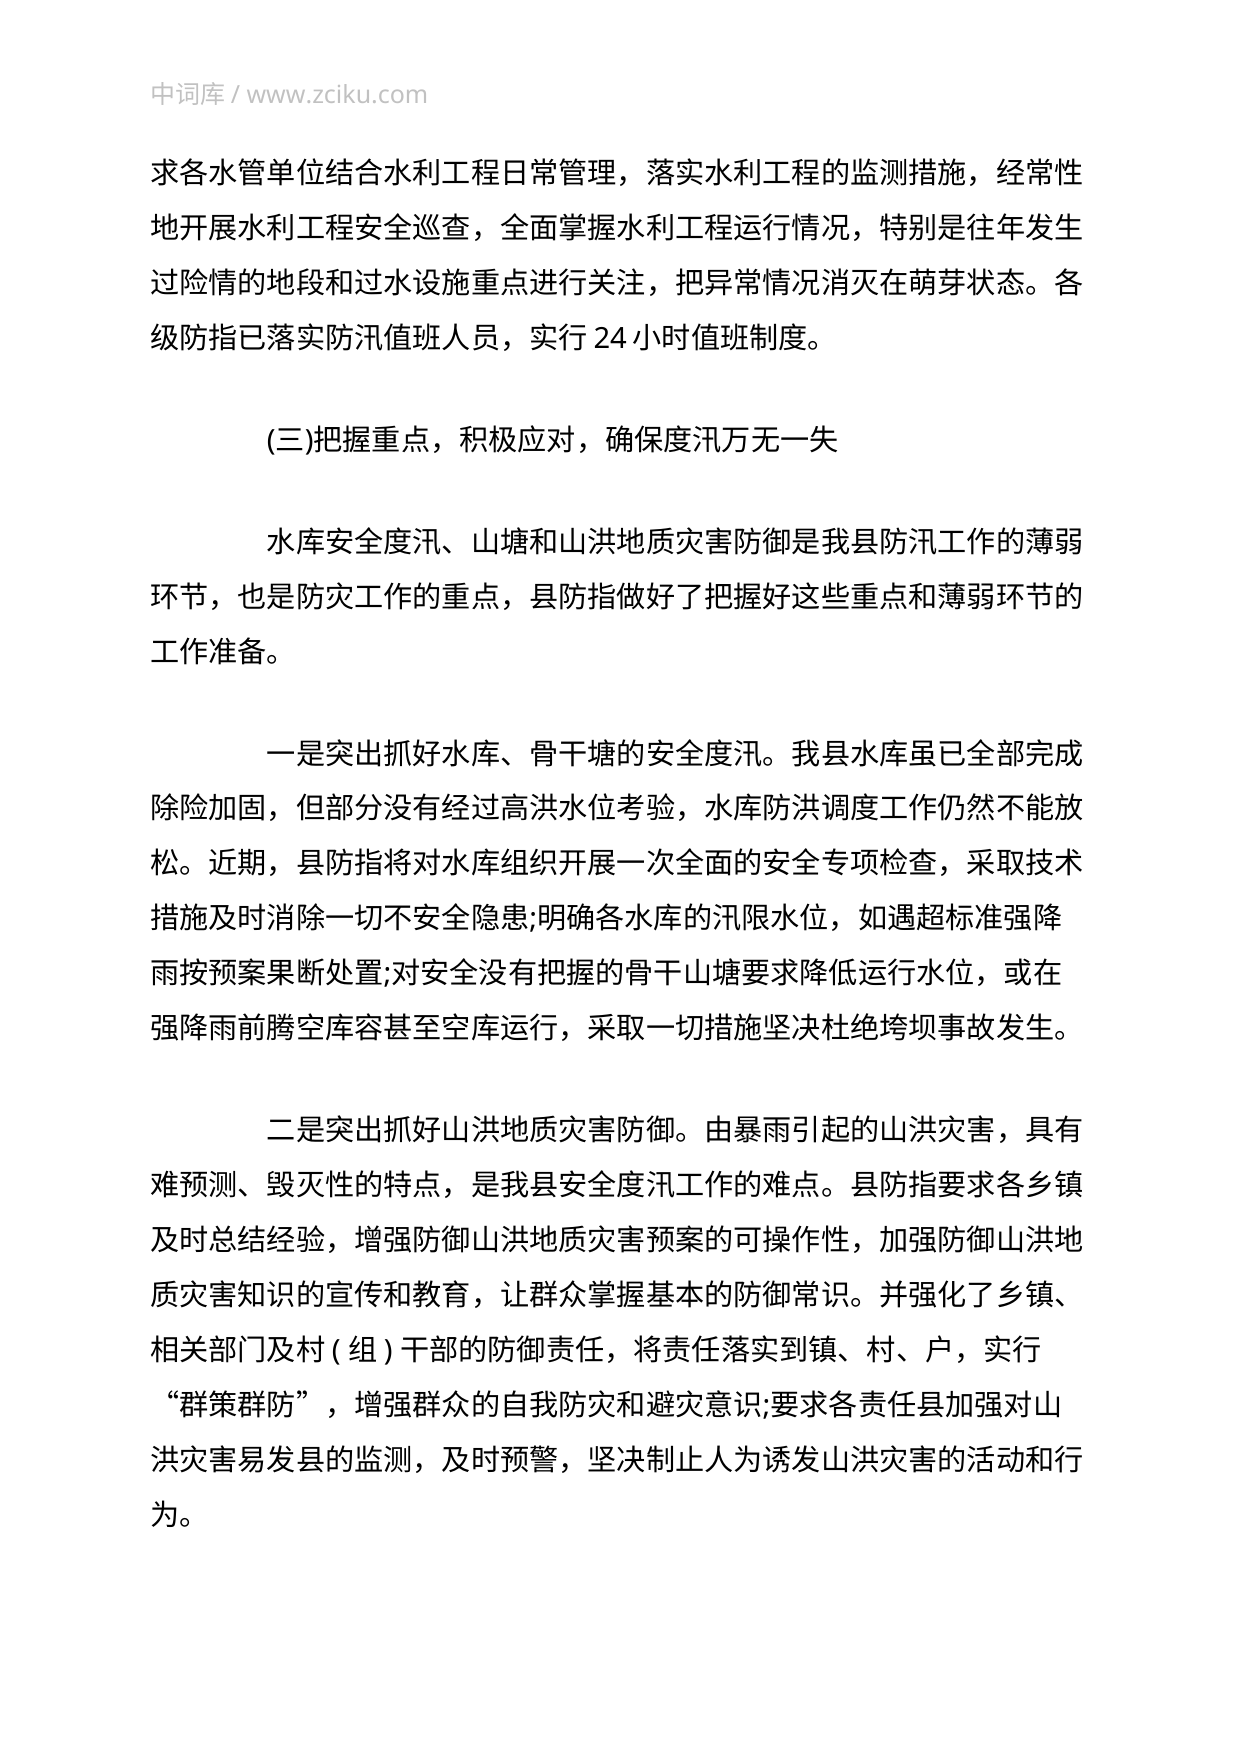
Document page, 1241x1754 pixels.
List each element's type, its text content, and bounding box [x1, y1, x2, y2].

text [150, 150, 1090, 357]
text 一是突出抓好水库、骨干塘的安全度汛。我县水库虽已全部完成除险加固，但部分没有经过高洪水位考验，水库防洪调度工作仍然不能放松。近期，县防指将对水库组织开展一次全面的安全专项检查，采取技术措施及时消除一切不安全隐患;明确各水库的汛限水位，如遇超标准强降雨按预案果断处置;对安全没有把握的骨干山塘要求降低运行水位，或在强降雨前腾空库容甚至空库运行，采取一切措施坚决杜绝垮坝事故发生。 [150, 730, 1090, 1047]
text 二是突出抓好山洪地质灾害防御。由暴雨引起的山洪灾害，具有难预测、毁灭性的特点，是我县安全度汛工作的难点。县防指要求各乡镇及时总结经验，增强防御山洪地质灾害预案的可操作性，加强防御山洪地质灾害知识的宣传和教育，让群众掌握基本的防御常识。并强化了乡镇、相关部门及村 ( 组 ) 干部的防御责任，将责任落实到镇、村、户，实行“群策群防”，增强群众的自我防灾和避灾意识;要求各责任县加强对山洪灾害易发县的监测，及时预警，坚决制止人为诱发山洪灾害的活动和行为。 [150, 1107, 1090, 1533]
text (三)把握重点，积极应对，确保度汛万无一失 [150, 417, 1090, 459]
text 水库安全度汛、山塘和山洪地质灾害防御是我县防汛工作的薄弱环节，也是防灾工作的重点，县防指做好了把握好这些重点和薄弱环节的工作准备。 [150, 519, 1090, 671]
